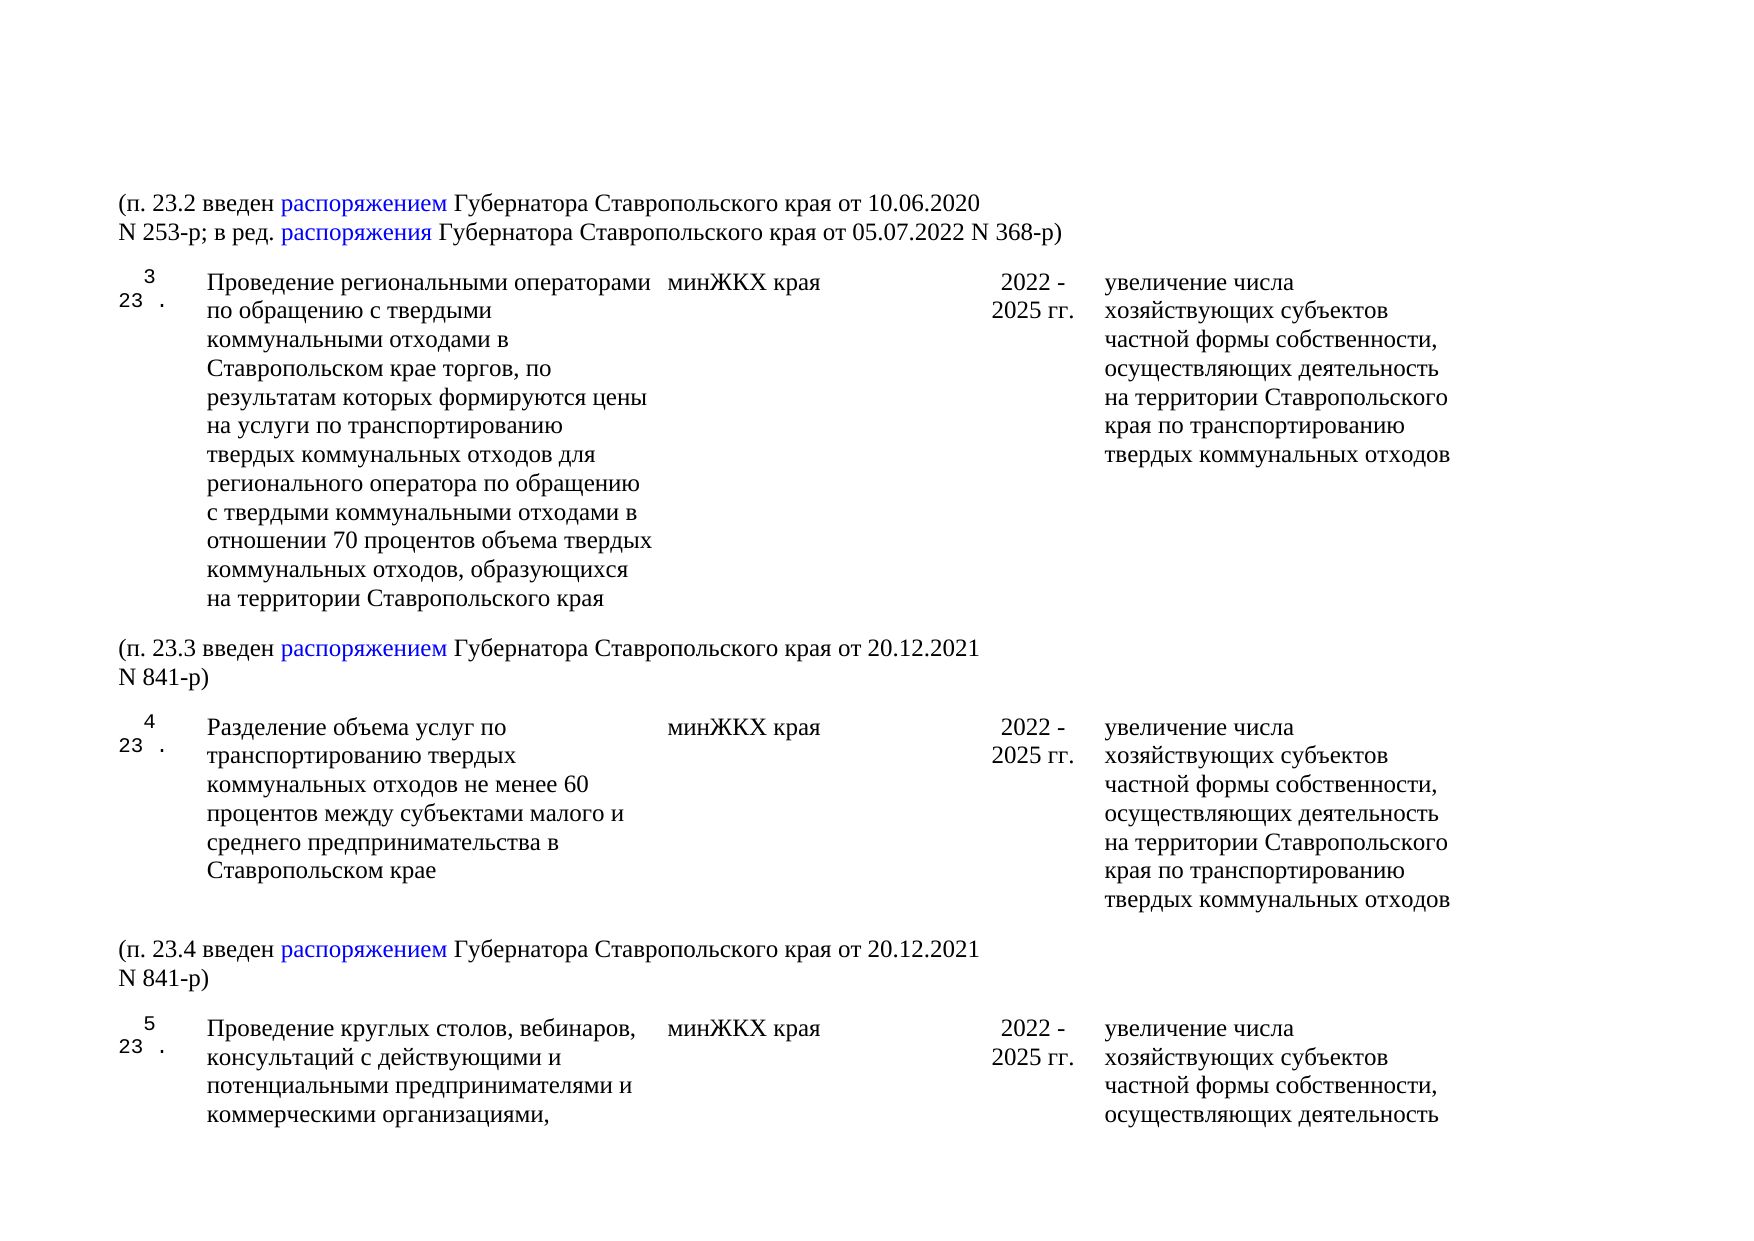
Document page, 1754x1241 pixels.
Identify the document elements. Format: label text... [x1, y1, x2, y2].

table_cell 2022 - 2025 гг. [968, 256, 1098, 622]
table_cell 4 23 . [112, 701, 200, 923]
table_cell 2022 - 2025 гг. [968, 1002, 1098, 1138]
table_cell 3 23 . [112, 256, 200, 622]
table_cell Разделение объема услуг по транспортированию твердых коммунальных отходов не менее 60 процентов между субъектами малого и среднего предпринимательства в Ставропольском крае [200, 701, 661, 923]
table_cell минЖКХ края [661, 256, 968, 622]
table_cell (п. 23.2 введен распоряжением Губернатора Ставропольского края от 10.06.2020 N 253-р; в ред. распоряжения Губернатора Ставропольского края от 05.07.2022 N 368-р) [112, 177, 1470, 256]
table_cell минЖКХ края [661, 701, 968, 923]
table_cell 2022 - 2025 гг. [968, 701, 1098, 923]
table_cell Проведение региональными операторами по обращению с твердыми коммунальными отходами в Ставропольском крае торгов, по результатам которых формируются цены на услуги по транспортированию твердых коммунальных отходов для регионального оператора по обращению с твердыми коммунальными отходами в отношении 70 процентов объема твердых коммунальных отходов, образующихся на территории Ставропольского края [200, 256, 661, 622]
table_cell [200, 1002, 661, 1138]
table_cell минЖКХ края [661, 1002, 968, 1138]
table_cell (п. 23.3 введен распоряжением Губернатора Ставропольского края от 20.12.2021 N 841-р) [112, 622, 1470, 701]
table_cell (п. 23.4 введен распоряжением Губернатора Ставропольского края от 20.12.2021 N 841-р) [112, 924, 1470, 1002]
table_cell 5 23 . [112, 1002, 200, 1138]
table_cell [1098, 1002, 1470, 1138]
